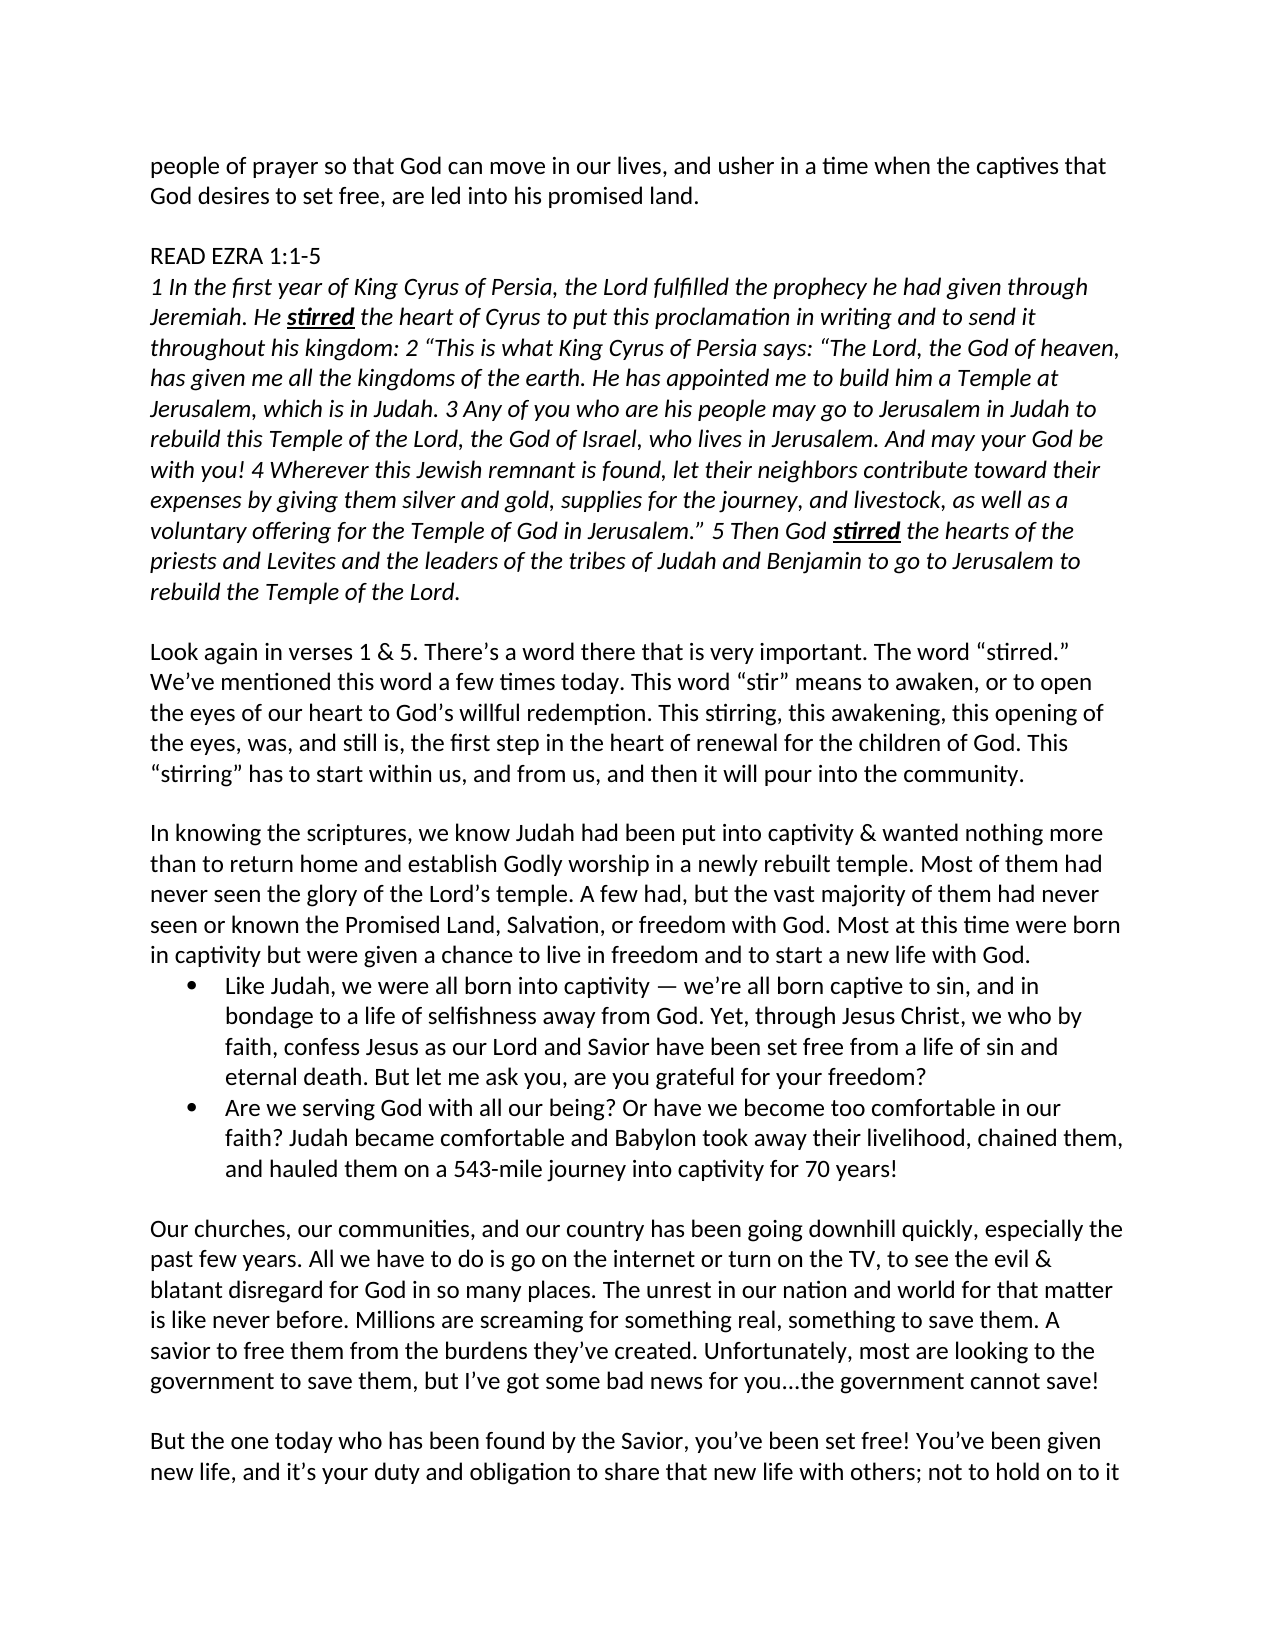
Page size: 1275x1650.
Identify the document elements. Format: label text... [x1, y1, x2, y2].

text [150, 150, 1125, 211]
text 1 In the first year of King Cyrus of Persia, the Lord fulfilled the prophecy he had given through Jeremiah. He stirred the heart of Cyrus to put this proclamation in writing and to send it throughout his kingdom: 2 “This is what King Cyrus of Persia says: “The Lord, the God of heaven, has given me all the kingdoms of the earth. He has appointed me to build him a Temple at Jerusalem, which is in Judah. 3 Any of you who are his people may go to Jerusalem in Judah to rebuild this Temple of the Lord, the God of Israel, who lives in Jerusalem. And may your God be with you! 4 Wherever this Jewish remnant is found, let their neighbors contribute toward their expenses by giving them silver and gold, supplies for the journey, and livestock, as well as a voluntary offering for the Temple of God in Jerusalem.” 5 Then God stirred the hearts of the priests and Levites and the leaders of the tribes of Judah and Benjamin to go to Jerusalem to rebuild the Temple of the Lord. [150, 271, 1125, 606]
text Look again in verses 1 & 5. There’s a word there that is very important. The word “stirred.” We’ve mentioned this word a few times today. This word “stir” means to awaken, or to open the eyes of our heart to God’s willful redemption. This stirring, this awakening, this opening of the eyes, was, and still is, the first step in the heart of renewal for the children of God. This “stirring” has to start within us, and from us, and then it will pour into the community. [150, 636, 1125, 788]
text Our churches, our communities, and our country has been going downhill quickly, especially the past few years. All we have to do is go on the internet or turn on the TV, to see the evil & blatant disregard for God in so many places. The unrest in our nation and world for that matter is like never before. Millions are screaming for something real, something to save them. A savior to free them from the burdens they’ve created. Unfortunately, most are looking to the government to save them, but I’ve got some bad news for you...the government cannot save! [150, 1213, 1125, 1396]
text READ EZRA 1:1-5 [150, 240, 1125, 271]
list Like Judah, we were all born into captivity — we’re all born captive to sin, and in bondage to a life of selfishness away from God. Yet, through Jesus Christ, we who by faith, confess Jesus as our Lord and Savior have been set free from a life of sin and eternal death. But let me ask you, are you grateful for your freedom? [187, 970, 1125, 1092]
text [150, 1425, 1125, 1486]
list Are we serving God with all our being? Or have we become too comfortable in our faith? Judah became comfortable and Babylon took away their livelihood, chained them, and hauled them on a 543-mile journey into captivity for 70 years! [187, 1092, 1125, 1184]
text In knowing the scriptures, we know Judah had been put into captivity & wanted nothing more than to return home and establish Godly worship in a newly rebuilt temple. Most of them had never seen the glory of the Lord’s temple. A few had, but the vast majority of them had never seen or known the Promised Land, Salvation, or freedom with God. Most at this time were born in captivity but were given a chance to live in freedom and to start a new life with God. [150, 817, 1125, 970]
